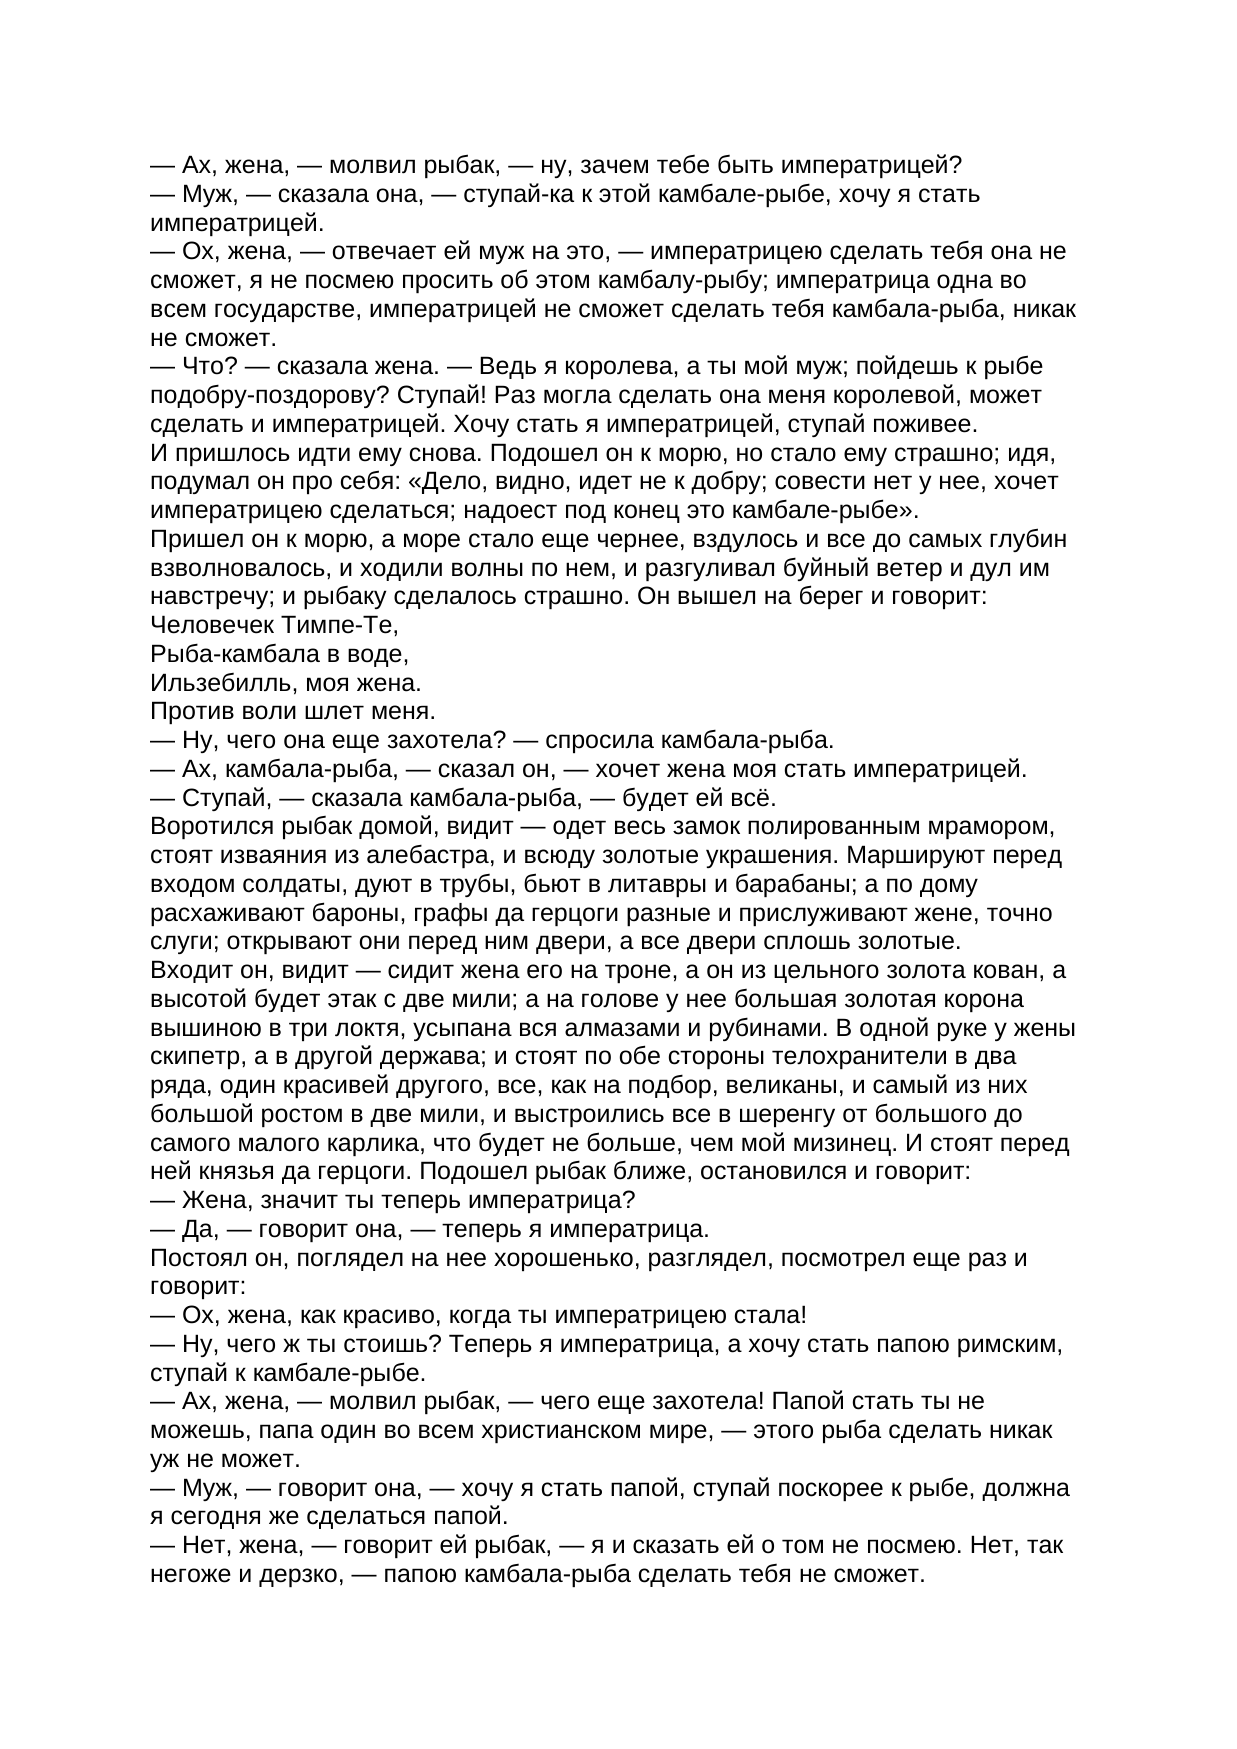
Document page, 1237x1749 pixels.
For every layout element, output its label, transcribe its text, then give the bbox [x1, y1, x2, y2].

text — Ну, чего она еще захотела? — спросила камбала-рыба. [150, 725, 1086, 754]
text — Ах, жена, — молвил рыбак, — чего еще захотела! Папой стать ты не можешь, папа один во всем христианском мире, — этого рыба сделать никак уж не может. [150, 1386, 1086, 1472]
text — Что? — сказала жена. — Ведь я королева, а ты мой муж; пойдешь к рыбе подобру-поздорову? Ступай! Раз могла сделать она меня королевой, может сделать и императрицей. Хочу стать я императрицей, ступай поживее. [150, 351, 1086, 437]
text — Муж, — говорит она, — хочу я стать папой, ступай поскорее к рыбе, должна я сегодня же сделаться папой. [150, 1472, 1086, 1530]
text — Жена, значит ты теперь императрица? [150, 1185, 1086, 1214]
text Пришел он к морю, а море стало еще чернее, вздулось и все до самых глубин взволновалось, и ходили волны по нем, и разгуливал буйный ветер и дул им навстречу; и рыбаку сделалось страшно. Он вышел на берег и говорит: [150, 524, 1086, 610]
text Ильзебилль, моя жена. [150, 667, 1086, 696]
text — Нет, жена, — говорит ей рыбак, — я и сказать ей о том не посмею. Нет, так негоже и дерзко, — папою камбала-рыба сделать тебя не сможет. [150, 1530, 1086, 1587]
text — Ах, камбала-рыба, — сказал он, — хочет жена моя стать императрицей. [150, 754, 1086, 782]
text Рыба-камбала в воде, [150, 639, 1086, 667]
text Входит он, видит — сидит жена его на троне, а он из цельного золота кован, а высотой будет этак с две мили; а на голове у нее большая золотая корона вышиною в три локтя, усыпана вся алмазами и рубинами. В одной руке у жены скипетр, а в другой держава; и стоят по обе стороны телохранители в два ряда, один красивей другого, все, как на подбор, великаны, и самый из них большой ростом в две мили, и выстроились все в шеренгу от большого до самого малого карлика, что будет не больше, чем мой мизинец. И стоят перед ней князья да герцоги. Подошел рыбак ближе, остановился и говорит: [150, 955, 1086, 1185]
text — Ах, жена, — молвил рыбак, — ну, зачем тебе быть императрицей? [150, 150, 1086, 179]
text — Ох, жена, как красиво, когда ты императрицею стала! [150, 1300, 1086, 1329]
text Человечек Тимпе-Те, [150, 610, 1086, 639]
text Воротился рыбак домой, видит — одет весь замок полированным мрамором, стоят изваяния из алебастра, и всюду золотые украшения. Маршируют перед входом солдаты, дуют в трубы, бьют в литавры и барабаны; а по дому расхаживают бароны, графы да герцоги разные и прислуживают жене, точно слуги; открывают они перед ним двери, а все двери сплошь золотые. [150, 811, 1086, 955]
text — Да, — говорит она, — теперь я императрица. [150, 1214, 1086, 1242]
text — Муж, — сказала она, — ступай-ка к этой камбале-рыбе, хочу я стать императрицей. [150, 179, 1086, 236]
text — Ступай, — сказала камбала-рыба, — будет ей всё. [150, 782, 1086, 811]
text Против воли шлет меня. [150, 696, 1086, 725]
text — Ох, жена, — отвечает ей муж на это, — императрицею сделать тебя она не сможет, я не посмею просить об этом камбалу-рыбу; императрица одна во всем государстве, императрицей не сможет сделать тебя камбала-рыба, никак не сможет. [150, 236, 1086, 351]
text — Ну, чего ж ты стоишь? Теперь я императрица, а хочу стать папою римским, ступай к камбале-рыбе. [150, 1329, 1086, 1386]
text Постоял он, поглядел на нее хорошенько, разглядел, посмотрел еще раз и говорит: [150, 1242, 1086, 1300]
text И пришлось идти ему снова. Подошел он к морю, но стало ему страшно; идя, подумал он про себя: «Дело, видно, идет не к добру; совести нет у нее, хочет императрицею сделаться; надоест под конец это камбале-рыбе». [150, 437, 1086, 524]
